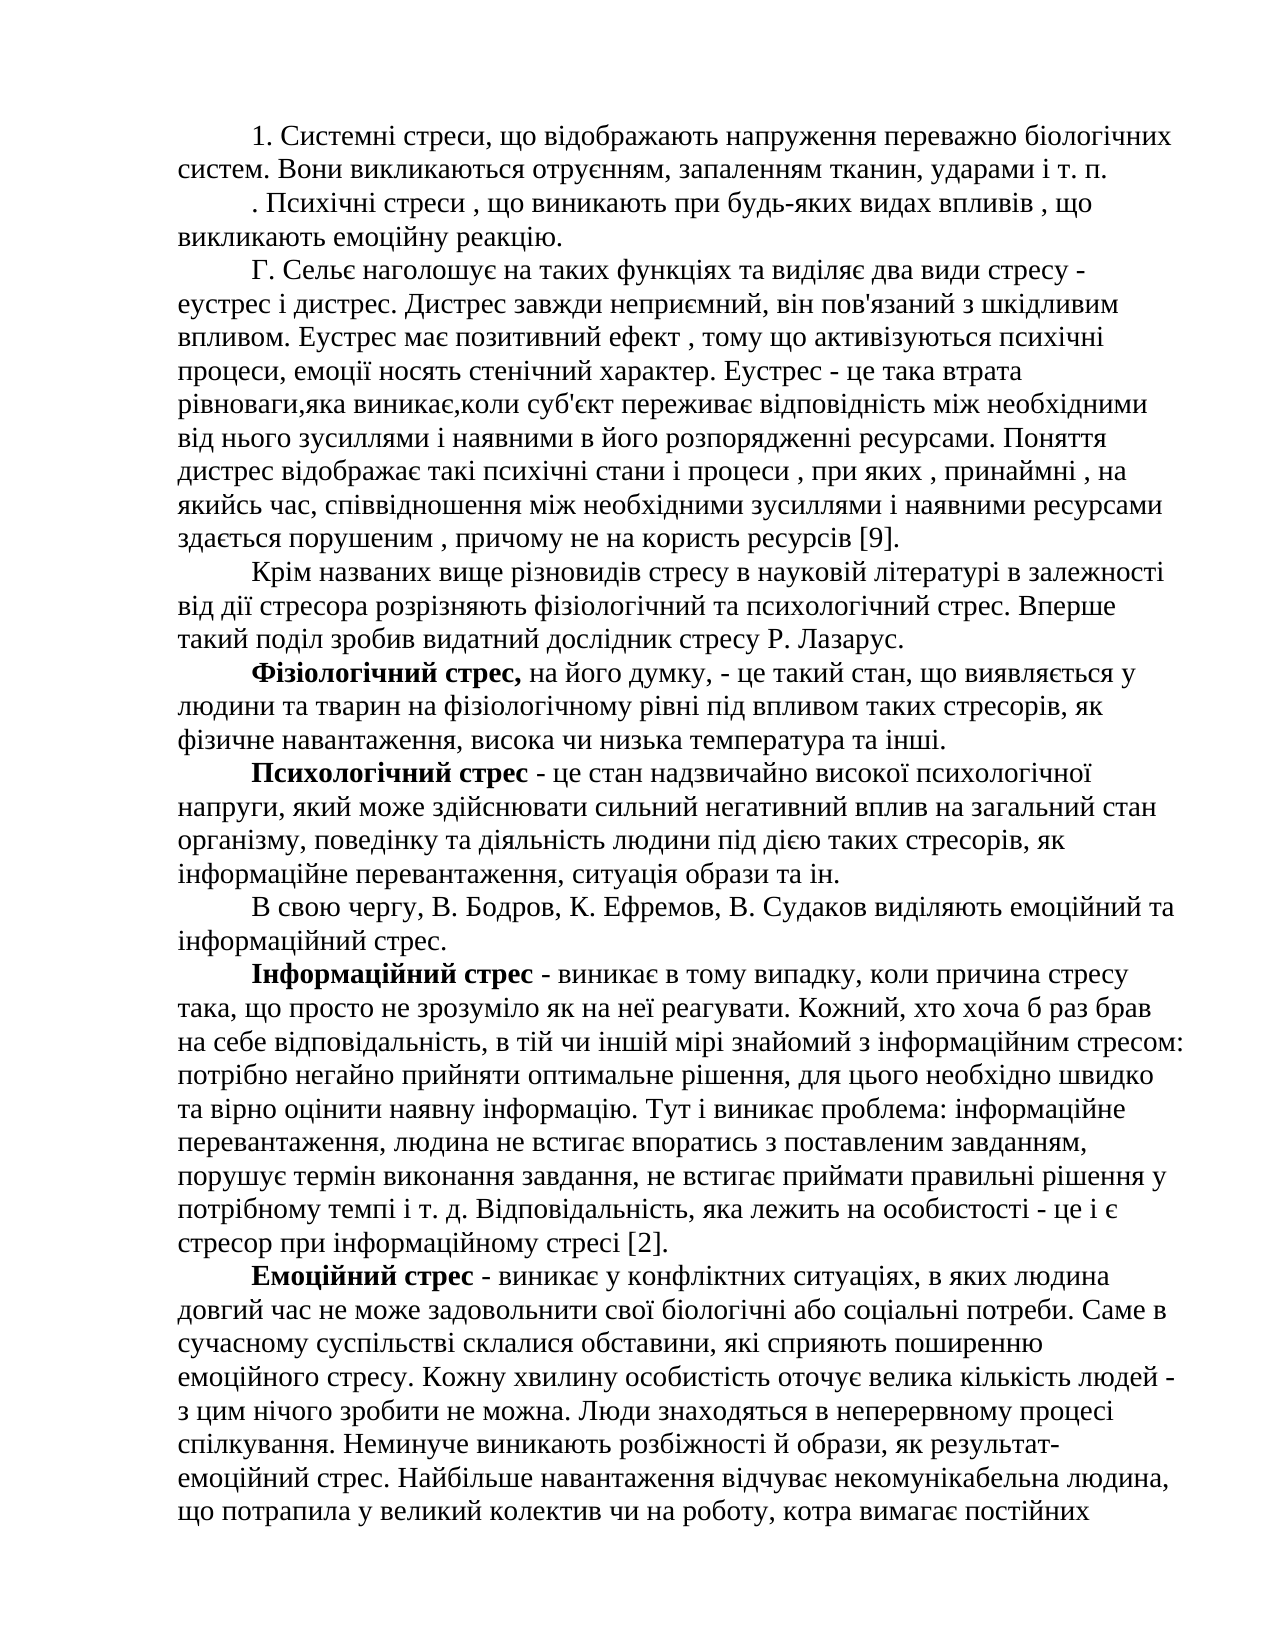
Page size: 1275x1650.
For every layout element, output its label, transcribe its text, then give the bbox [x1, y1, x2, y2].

text Інформаційний стрес - виникає в тому випадку, коли причина стресу така, що просто не зрозуміло як на неї реагувати. Кожний, хто хоча б раз брав на себе відповідальність, в тій чи іншій мірі знайомий з інформаційним стресом: потрібно негайно прийняти оптимальне рішення, для цього необхідно швидко та вірно оцінити наявну інформацію. Тут і виникає проблема: інформаційне перевантаження, людина не встигає впоратись з поставленим завданням, порушує термін виконання завдання, не встигає приймати правильні рішення у потрібному темпі і т. д. Відповідальність, яка лежить на особистості - це і є стресор при інформаційному стресі [2]. [177, 957, 1186, 1258]
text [177, 1258, 1186, 1527]
text Крім названих вище різновидів стресу в науковій літературі в залежності від дії стресора розрізняють фізіологічний та психологічний стрес. Вперше такий поділ зробив видатний дослідник стресу Р. Лазарус. [177, 554, 1186, 655]
text 1. Системні стреси, що відображають напруження переважно біологічних систем. Вони викликаються отруєнням, запаленням тканин, ударами і т. п. [177, 118, 1186, 185]
text Фізіологічний стрес, на його думку, - це такий стан, що виявляється у людини та тварин на фізіологічному рівні під впливом таких стресорів, як фізичне навантаження, висока чи низька температура та інші. [177, 655, 1186, 755]
text . Психічні стреси , що виникають при будь-яких видах впливів , що викликають емоційну реакцію. [177, 185, 1186, 252]
text Г. Сельє наголошує на таких функціях та виділяє два види стресу - еустрес і дистрес. Дистрес завжди неприємний, він пов'язаний з шкідливим впливом. Еустрес має позитивний ефект , тому що активізуються психічні процеси, емоції носять стенічний характер. Еустрес - це така втрата рівноваги,яка виникає,коли суб'єкт переживає відповідність між необхідними від нього зусиллями і наявними в його розпорядженні ресурсами. Поняття дистрес відображає такі психічні стани і процеси , при яких , принаймні , на якийсь час, співвідношення між необхідними зусиллями і наявними ресурсами здається порушеним , причому не на користь ресурсів [9]. [177, 252, 1186, 554]
text В свою чергу, В. Бодров, К. Ефремов, В. Судаков виділяють емоційний та інформаційний стрес. [177, 889, 1186, 957]
text Психологічний стрес - це стан надзвичайно високої психологічної напруги, який може здійснювати сильний негативний вплив на загальний стан організму, поведінку та діяльність людини під дією таких стресорів, як інформаційне перевантаження, ситуація образи та ін. [177, 755, 1186, 889]
